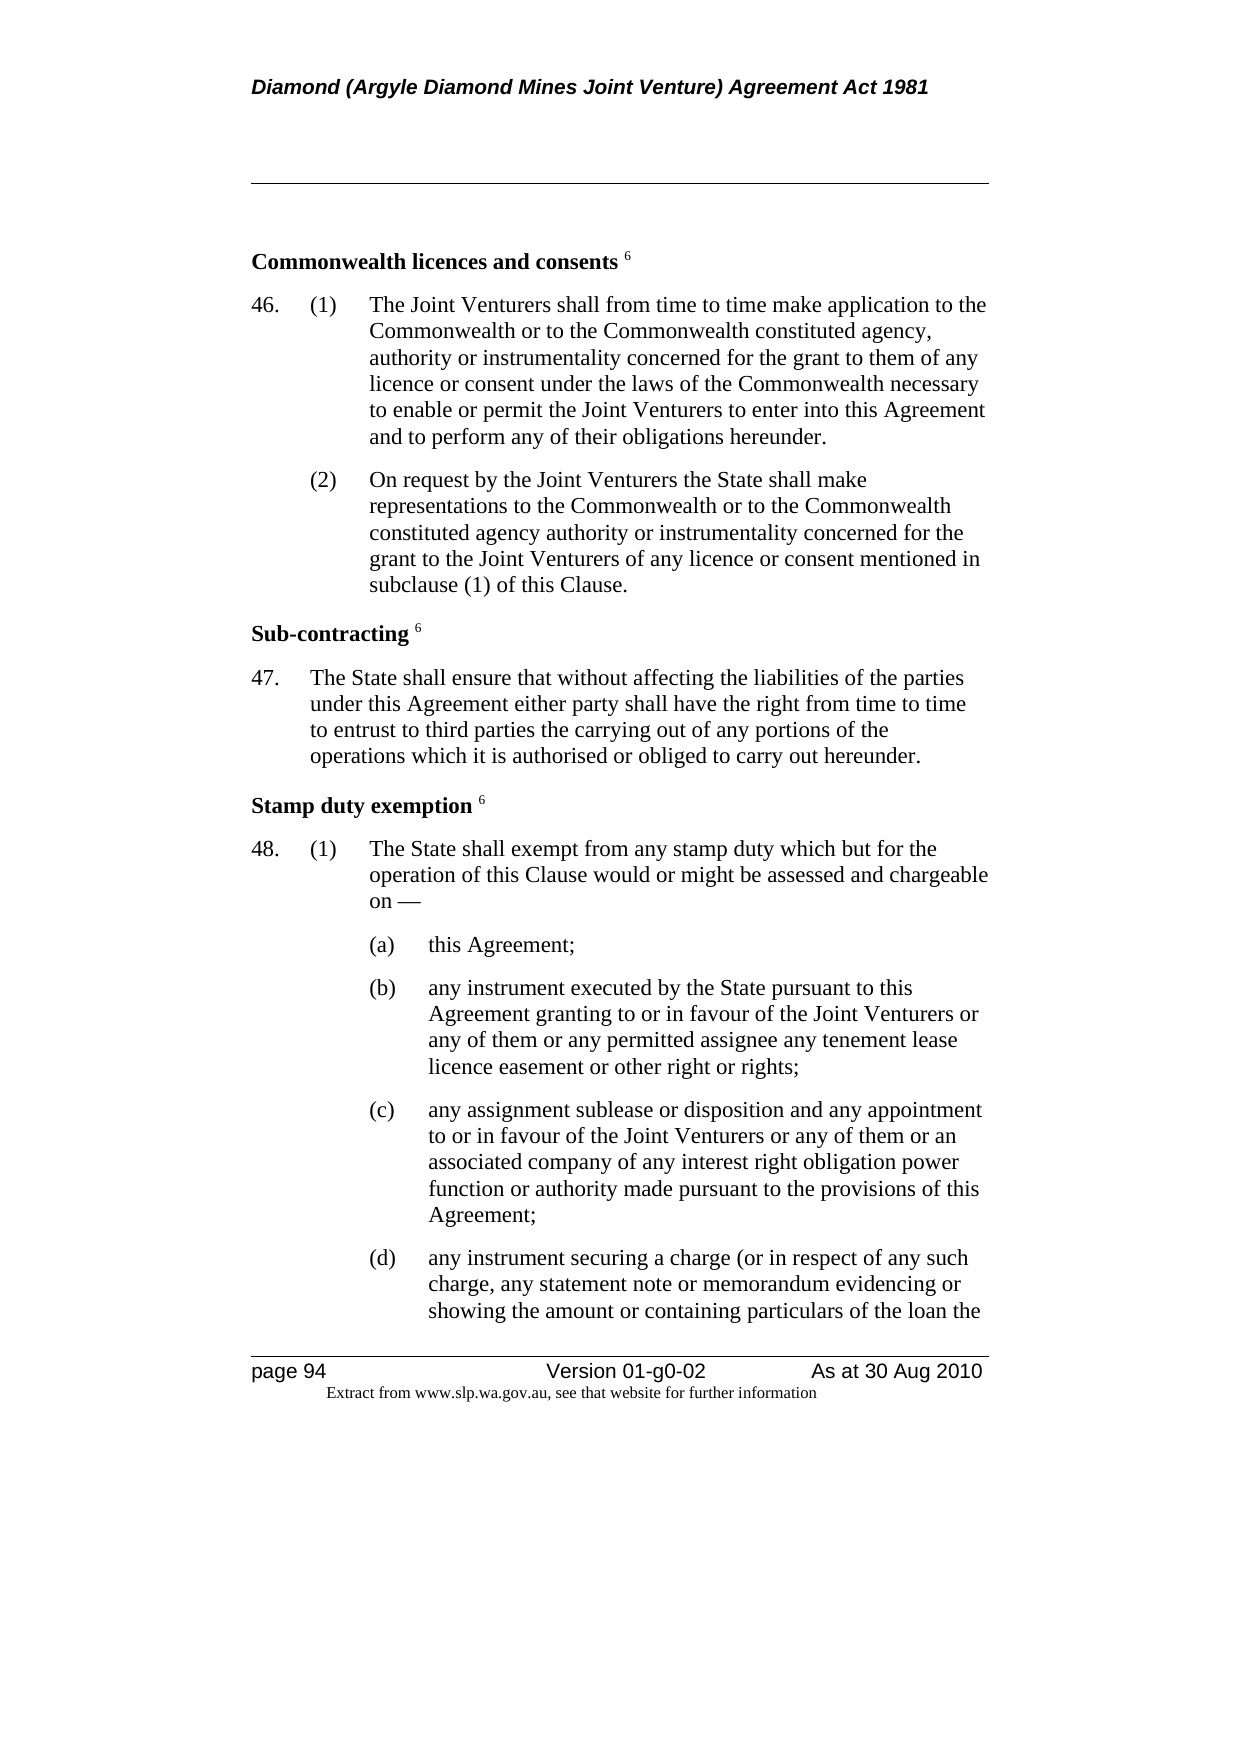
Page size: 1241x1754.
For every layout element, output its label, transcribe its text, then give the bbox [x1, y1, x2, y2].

text 48. (1) The State shall exempt from any stamp duty which but for the operation of this Clause would or might be assessed and chargeable on — [251, 835, 989, 914]
text Stamp duty exemption 6 [251, 792, 989, 818]
text (b) any instrument executed by the State pursuant to this Agreement granting to or in favour of the Joint Venturers or any of them or any permitted assignee any tenement lease licence easement or other right or rights; [251, 974, 989, 1079]
text (2) On request by the Joint Venturers the State shall make representations to the Commonwealth or to the Commonwealth constituted agency authority or instrumentality concerned for the grant to the Joint Venturers of any licence or consent mentioned in subclause (1) of this Clause. [251, 466, 989, 598]
text 46. (1) The Joint Venturers shall from time to time make application to the Commonwealth or to the Commonwealth constituted agency, authority or instrumentality concerned for the grant to them of any licence or consent under the laws of the Commonwealth necessary to enable or permit the Joint Venturers to enter into this Agreement and to perform any of their obligations hereunder. [251, 291, 989, 449]
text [251, 1244, 989, 1323]
text Sub-contracting 6 [251, 621, 989, 647]
text Commonwealth licences and consents 6 [251, 248, 989, 274]
text 47. The State shall ensure that without affecting the liabilities of the parties under this Agreement either party shall have the right from time to time to entrust to third parties the carrying out of any portions of the operations which it is authorised or obliged to carry out hereunder. [251, 663, 989, 769]
text (c) any assignment sublease or disposition and any appointment to or in favour of the Joint Venturers or any of them or an associated company of any interest right obligation power function or authority made pursuant to the provisions of this Agreement; [251, 1096, 989, 1227]
text (a) this Agreement; [251, 931, 989, 957]
